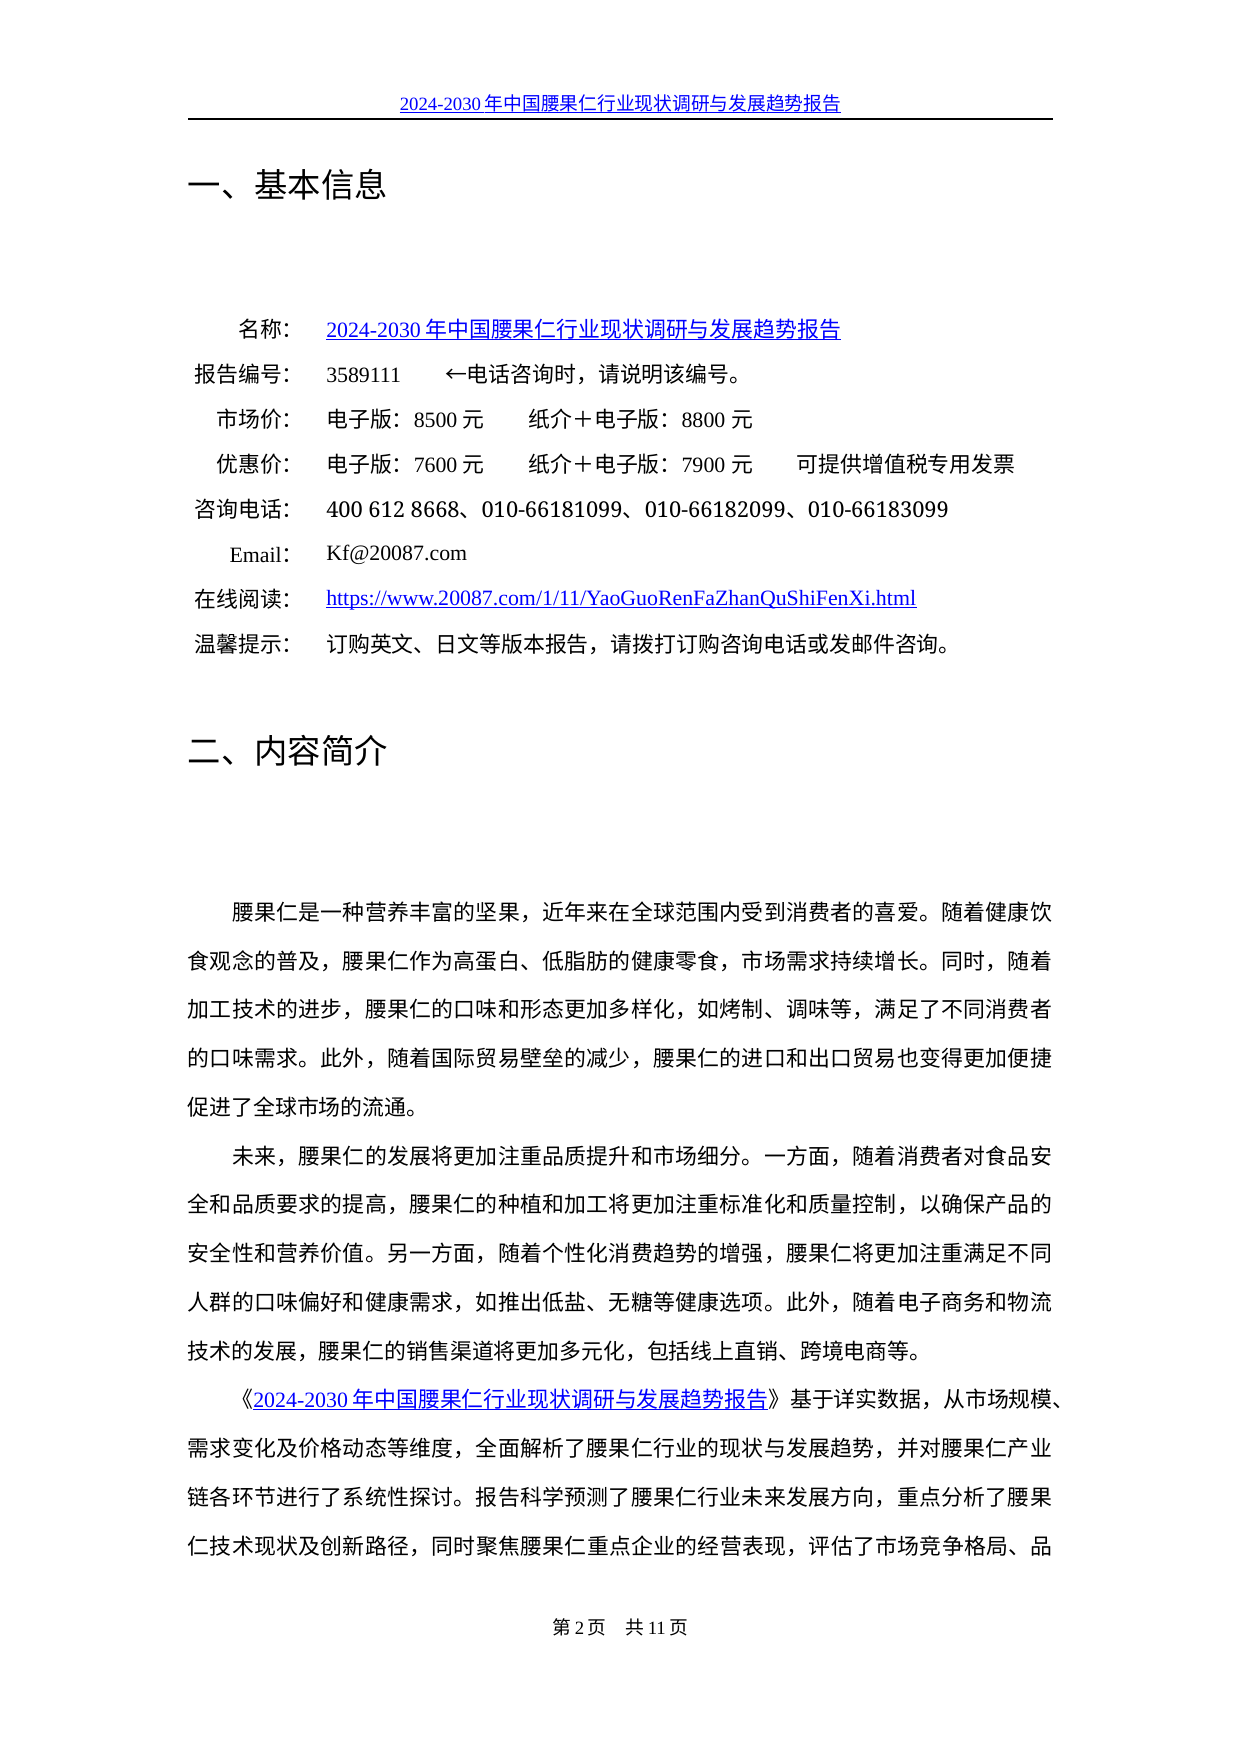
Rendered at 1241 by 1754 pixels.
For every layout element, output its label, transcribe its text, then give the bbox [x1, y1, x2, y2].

table_cell 在线阅读： [167, 582, 315, 627]
table_header 2024-2030年中国腰果仁行业现状调研与发展趋势报告 [315, 312, 1073, 357]
table_cell 3589111 ←电话咨询时，请说明该编号。 [315, 357, 1073, 402]
table_cell 优惠价： [167, 447, 315, 492]
table_cell 市场价： [167, 402, 315, 447]
table_cell Email： [167, 537, 315, 582]
table_cell Kf@20087.com [315, 537, 1073, 582]
title 二、内容简介 [187, 717, 1053, 782]
table_cell [315, 582, 1073, 627]
table_cell 400 612 8668、010-66181099、010-66182099、010-66183099 [315, 492, 1073, 537]
table_cell 报告编号： [167, 357, 315, 402]
table_header 名称： [167, 312, 315, 357]
table_cell 温馨提示： [167, 627, 315, 672]
table_cell 咨询电话： [167, 492, 315, 537]
table_cell 电子版：8500 元 纸介＋电子版：8800 元 [315, 402, 1073, 447]
table_cell 订购英文、日文等版本报告，请拨打订购咨询电话或发邮件咨询。 [315, 627, 1073, 672]
table_cell 电子版：7600 元 纸介＋电子版：7900 元 可提供增值税专用发票 [315, 447, 1073, 492]
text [187, 894, 1053, 1561]
title 一、基本信息 [187, 150, 1053, 215]
